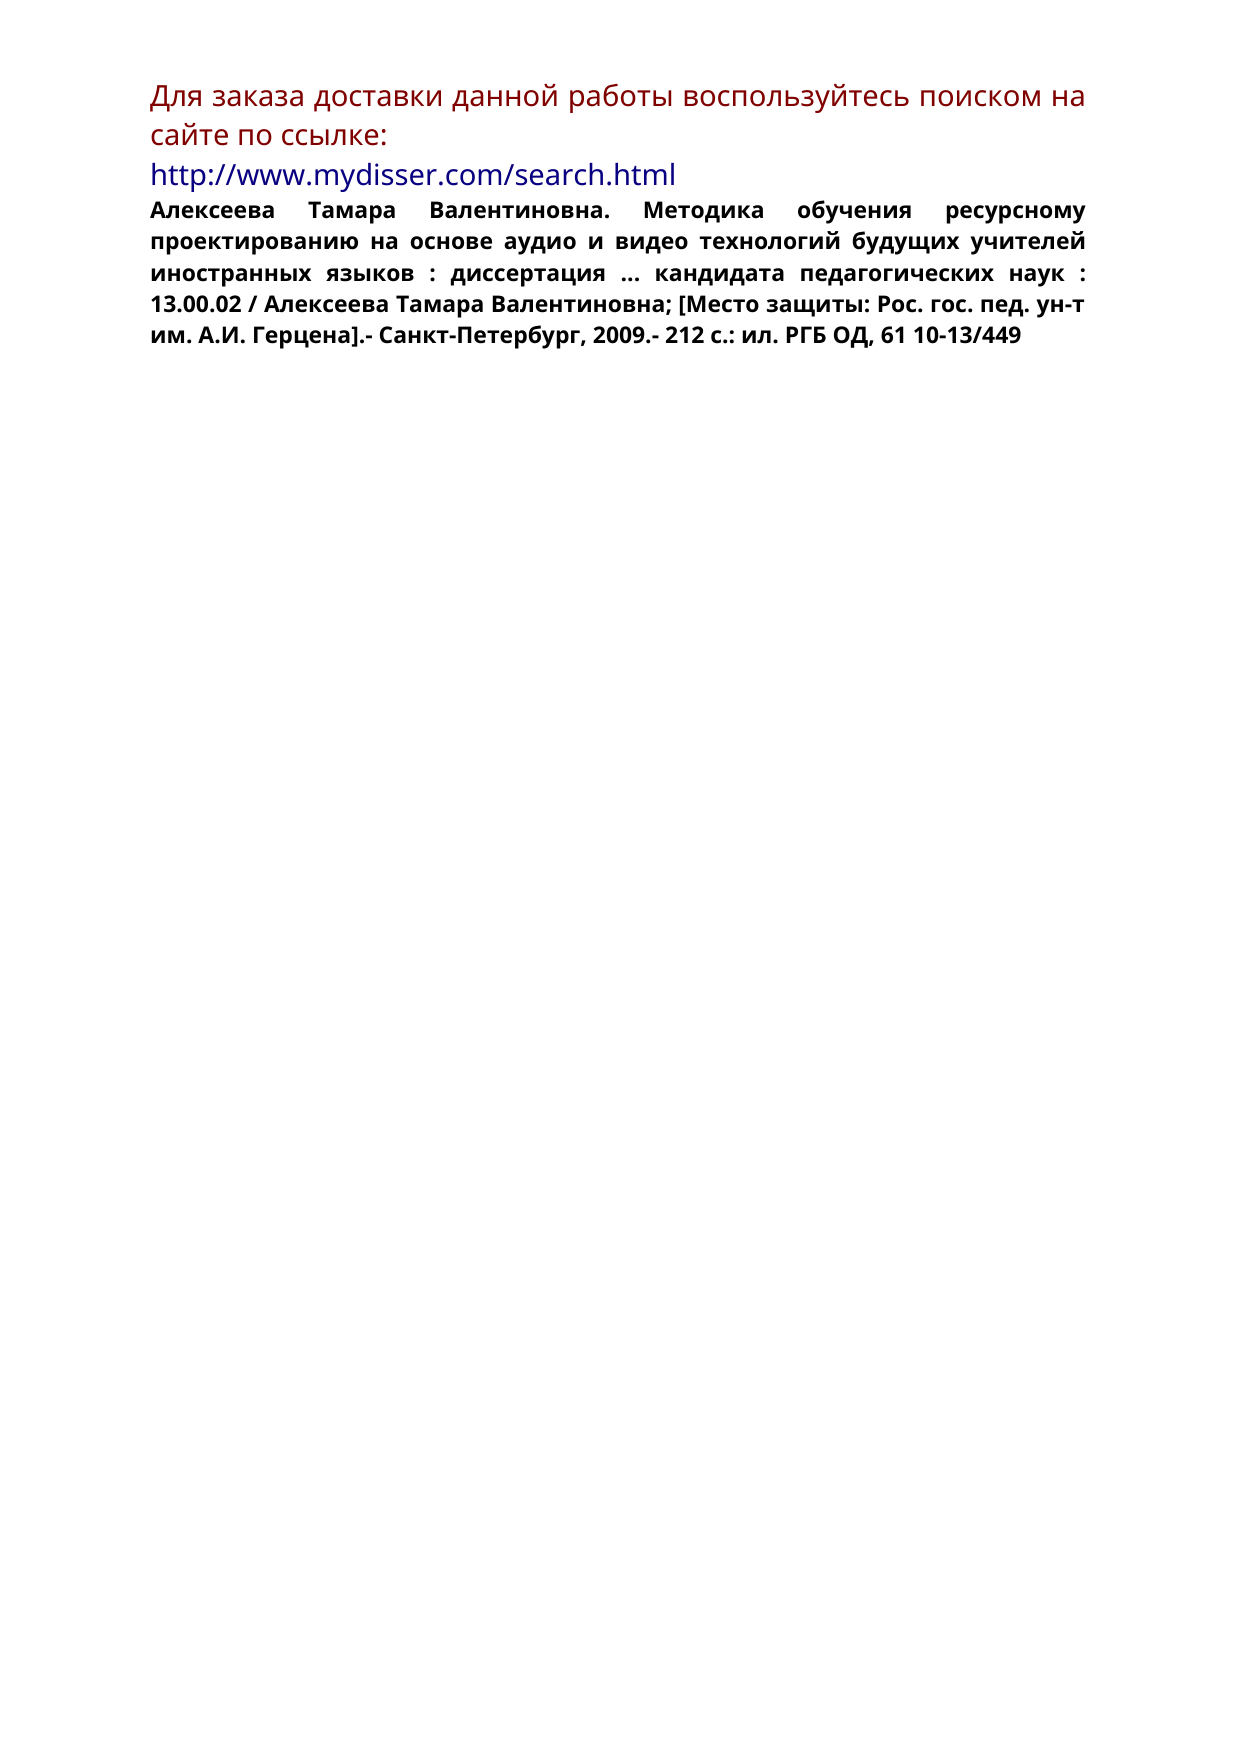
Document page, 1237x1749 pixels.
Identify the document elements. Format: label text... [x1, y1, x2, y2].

text Алексеева Тамара Валентиновна. Методика обучения ресурсному проектированию на основе аудио и видео технологий будущих учителей иностранных языков : диссертация ... кандидата педагогических наук : 13.00.02 / Алексеева Тамара Валентиновна; [Место защиты: Рос. гос. пед. ун-т им. А.И. Герцена].- Санкт-Петербург, 2009.- 212 с.: ил. РГБ ОД, 61 10-13/449 [150, 194, 1086, 350]
